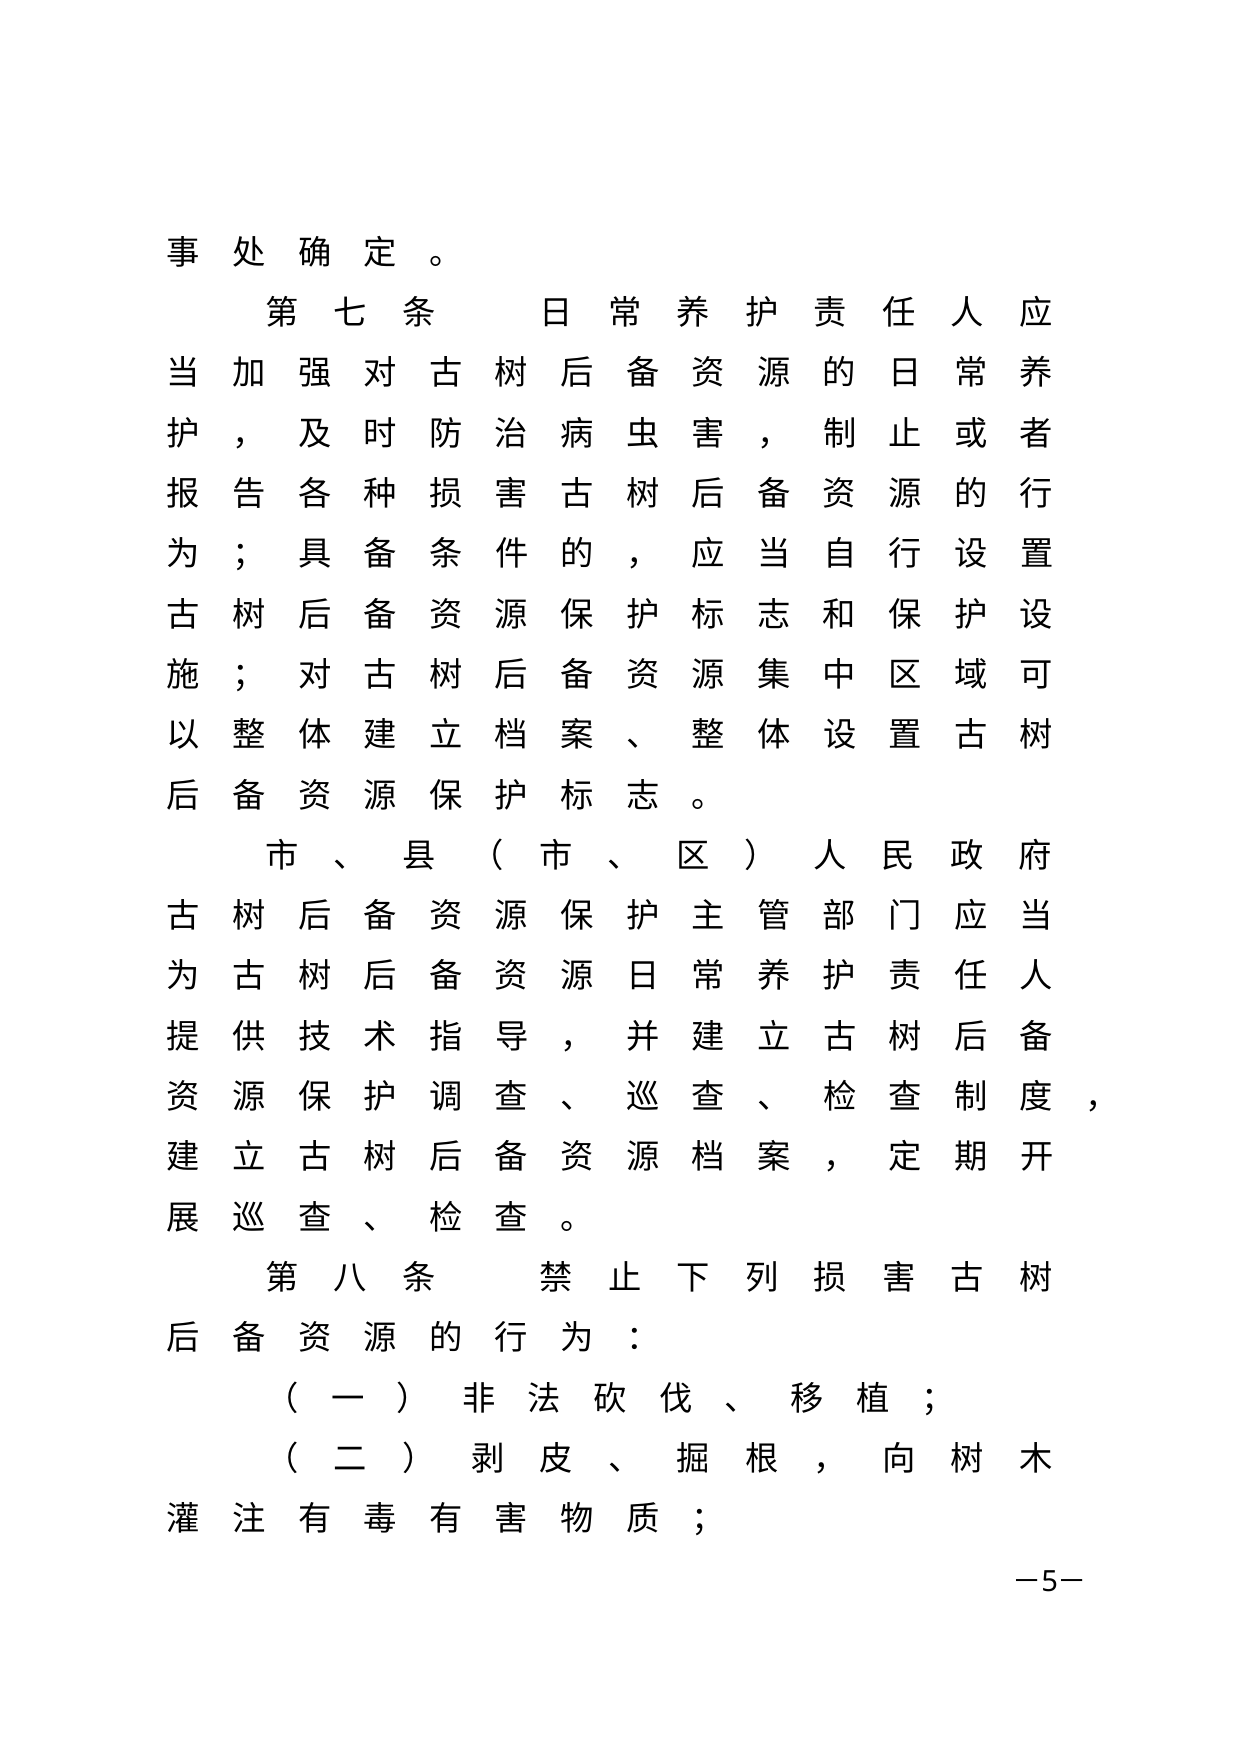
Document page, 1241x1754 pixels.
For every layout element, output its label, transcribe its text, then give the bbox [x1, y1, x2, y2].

text 第七条 日常养护责任人应当加强对古树后备资源的日常养护，及时防治病虫害，制止或者报告各种损害古树后备资源的行为；具备条件的，应当自行设置古树后备资源保护标志和保护设施；对古树后备资源集中区域可以整体建立档案、整体设置古树后备资源保护标志。 [167, 280, 1085, 823]
text （二）剥皮、掘根，向树木灌注有毒有害物质； [167, 1426, 1085, 1546]
text 市、县（市、区）人民政府古树后备资源保护主管部门应当为古树后备资源日常养护责任人提供技术指导，并建立古树后备资源保护调查、巡查、检查制度，建立古树后备资源档案，定期开展巡查、检查。 [167, 823, 1085, 1245]
text 前款规定以外或者权属不清的古树后备资源，日常养护责任人由所在地镇人民政府、街道办事处确定。 [167, 219, 1085, 280]
text （一）非法砍伐、移植； [167, 1365, 1085, 1426]
text 第八条 禁止下列损害古树后备资源的行为： [167, 1245, 1085, 1365]
